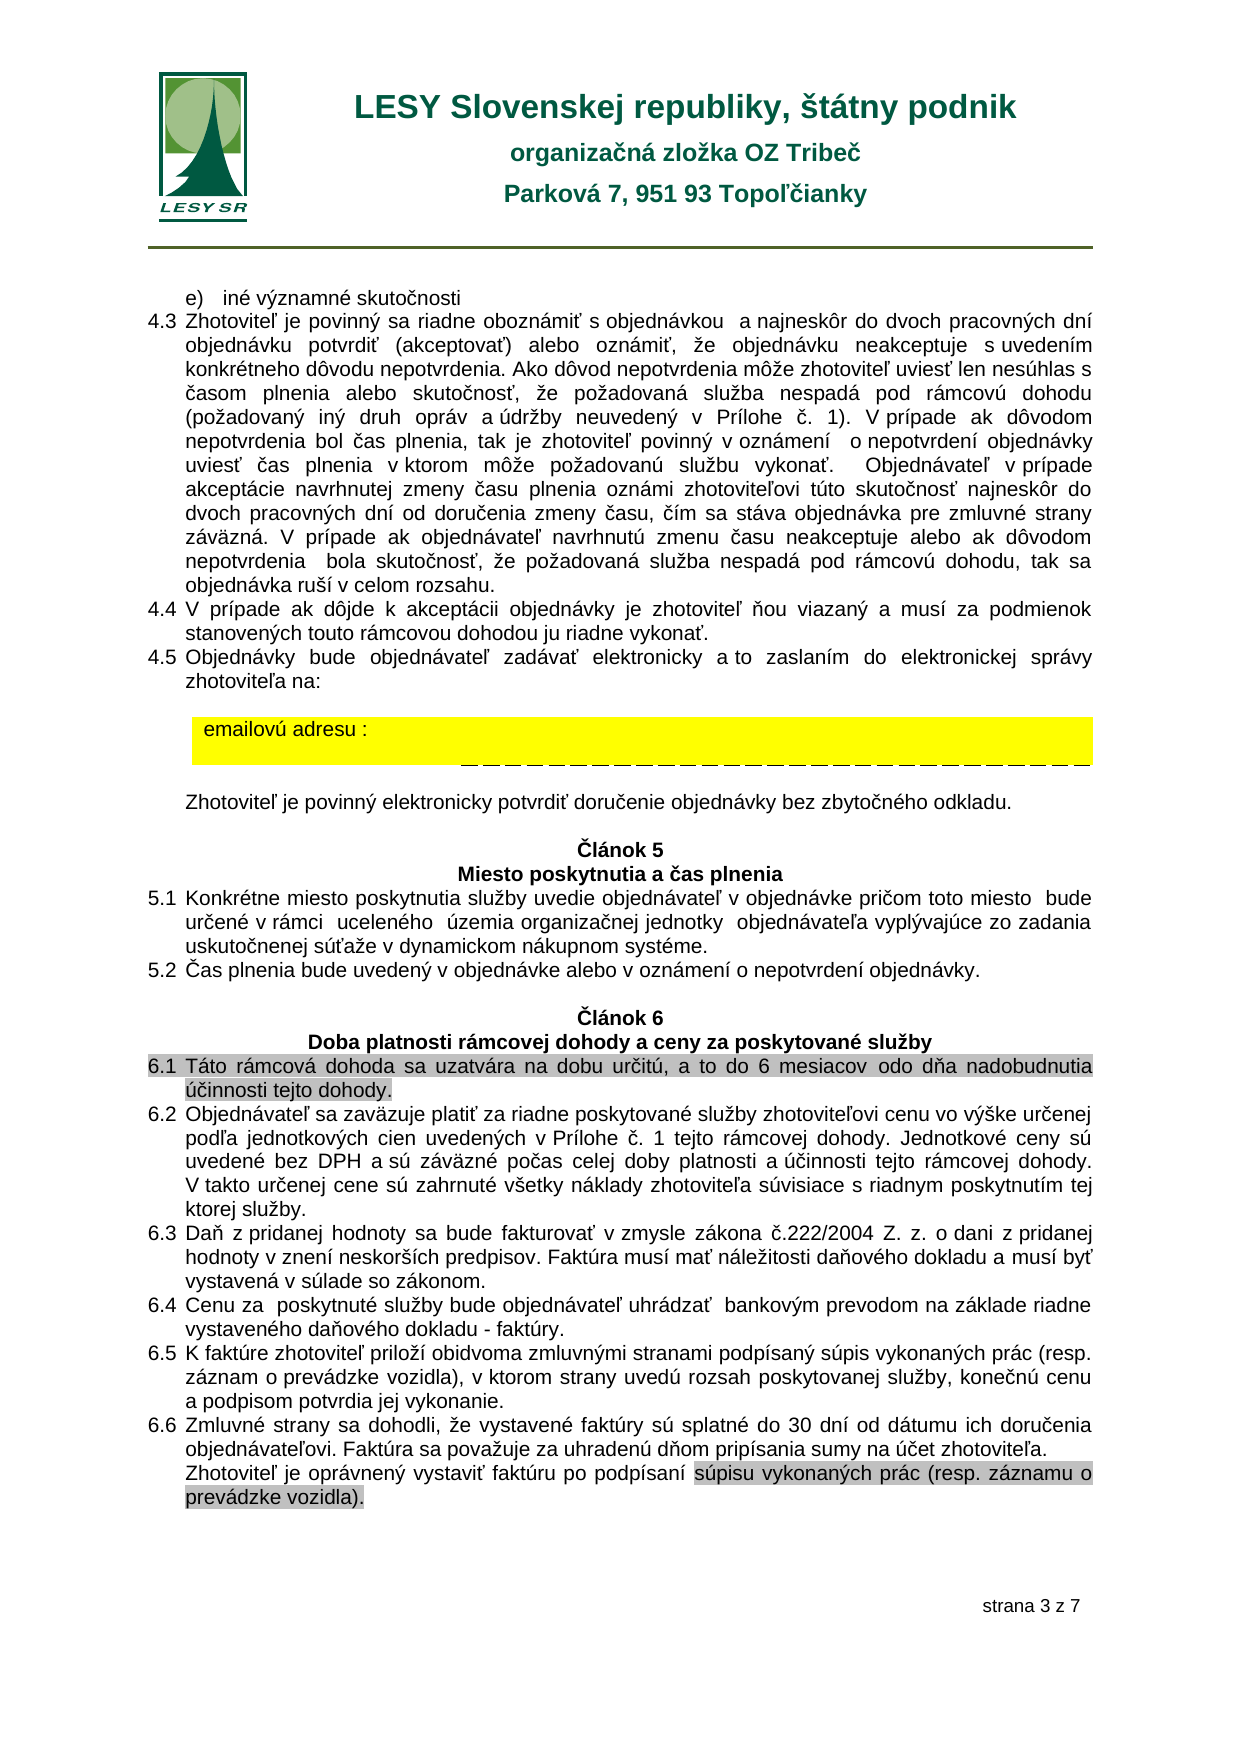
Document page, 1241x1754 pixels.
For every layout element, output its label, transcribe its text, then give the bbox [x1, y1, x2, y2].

list Zhotoviteľ je povinný sa riadne oboznámiť s objednávkou a najneskôr do dvoch pracovných dní objednávku potvrdiť (akceptovať) alebo oznámiť, že objednávku neakceptuje s uvedením konkrétneho dôvodu nepotvrdenia. Ako dôvod nepotvrdenia môže zhotoviteľ uviesť len nesúhlas s časom plnenia alebo skutočnosť, že požadovaná služba nespadá pod rámcovú dohodu (požadovaný iný druh opráv a údržby neuvedený v Prílohe č. 1). V prípade ak dôvodom nepotvrdenia bol čas plnenia, tak je zhotoviteľ povinný v oznámení o nepotvrdení objednávky uviesť čas plnenia v ktorom môže požadovanú službu vykonať. Objednávateľ v prípade akceptácie navrhnutej zmeny času plnenia oznámi zhotoviteľovi túto skutočnosť najneskôr do dvoch pracovných dní od doručenia zmeny času, čím sa stáva objednávka pre zmluvné strany záväzná. V prípade ak objednávateľ navrhnutú zmenu času neakceptuje alebo ak dôvodom nepotvrdenia bola skutočnosť, že požadovaná služba nespadá pod rámcovú dohodu, tak sa objednávka ruší v celom rozsahu. [148, 309, 1093, 597]
text Článok 6 [148, 1006, 1093, 1029]
list K faktúre zhotoviteľ priloží obidvoma zmluvnými stranami podpísaný súpis vykonaných prác (resp. záznam o prevádzke vozidla), v ktorom strany uvedú rozsah poskytovanej služby, konečnú cenu a podpisom potvrdia jej vykonanie. [148, 1341, 1093, 1413]
list Zmluvné strany sa dohodli, že vystavené faktúry sú splatné do 30 dní od dátumu ich doručenia objednávateľovi. Faktúra sa považuje za uhradenú dňom pripísania sumy na účet zhotoviteľa. [148, 1413, 1093, 1461]
list Zhotoviteľ je povinný elektronicky potvrdiť doručenie objednávky bez zbytočného odkladu. [185, 790, 1093, 814]
text Článok 5 [148, 838, 1093, 862]
list Daň z pridanej hodnoty sa bude fakturovať v zmysle zákona č.222/2004 Z. z. o dani z pridanej hodnoty v znení neskorších predpisov. Faktúra musí mať náležitosti daňového dokladu a musí byť vystavená v súlade so zákonom. [148, 1221, 1093, 1293]
list iné významné skutočnosti [185, 285, 1093, 309]
list Objednávky bude objednávateľ zadávať elektronicky a to zaslaním do elektronickej správy zhotoviteľa na: [148, 645, 1093, 693]
text Miesto poskytnutia a čas plnenia [148, 862, 1093, 886]
list Čas plnenia bude uvedený v objednávke alebo v oznámení o nepotvrdení objednávky. [148, 958, 1093, 982]
list Táto rámcová dohoda sa uzatvára na dobu určitú, a to do 6 mesiacov odo dňa nadobudnutia účinnosti tejto dohody. [148, 1077, 1093, 1101]
list Objednávateľ sa zaväzuje platiť za riadne poskytované služby zhotoviteľovi cenu vo výške určenej podľa jednotkových cien uvedených v Prílohe č. 1 tejto rámcovej dohody. Jednotkové ceny sú uvedené bez DPH a sú záväzné počas celej doby platnosti a účinnosti tejto rámcovej dohody. V takto určenej cene sú zahrnuté všetky náklady zhotoviteľa súvisiace s riadnym poskytnutím tej ktorej služby. [148, 1101, 1093, 1221]
list V prípade ak dôjde k akceptácii objednávky je zhotoviteľ ňou viazaný a musí za podmienok stanovených touto rámcovou dohodou ju riadne vykonať. [148, 597, 1093, 645]
table_header emailovú adresu : [192, 717, 461, 765]
table_header [461, 717, 1093, 765]
text Doba platnosti rámcovej dohody a ceny za poskytované služby [148, 1029, 1093, 1053]
list Zhotoviteľ je oprávnený vystaviť faktúru po podpísaní súpisu vykonaných prác (resp. záznamu o prevádzke vozidla). [185, 1461, 1093, 1509]
list Konkrétne miesto poskytnutia služby uvedie objednávateľ v objednávke pričom toto miesto bude určené v rámci uceleného územia organizačnej jednotky objednávateľa vyplývajúce zo zadania uskutočnenej súťaže v dynamickom nákupnom systéme. [148, 886, 1093, 958]
list Cenu za poskytnuté služby bude objednávateľ uhrádzať bankovým prevodom na základe riadne vystaveného daňového dokladu - faktúry. [148, 1293, 1093, 1341]
